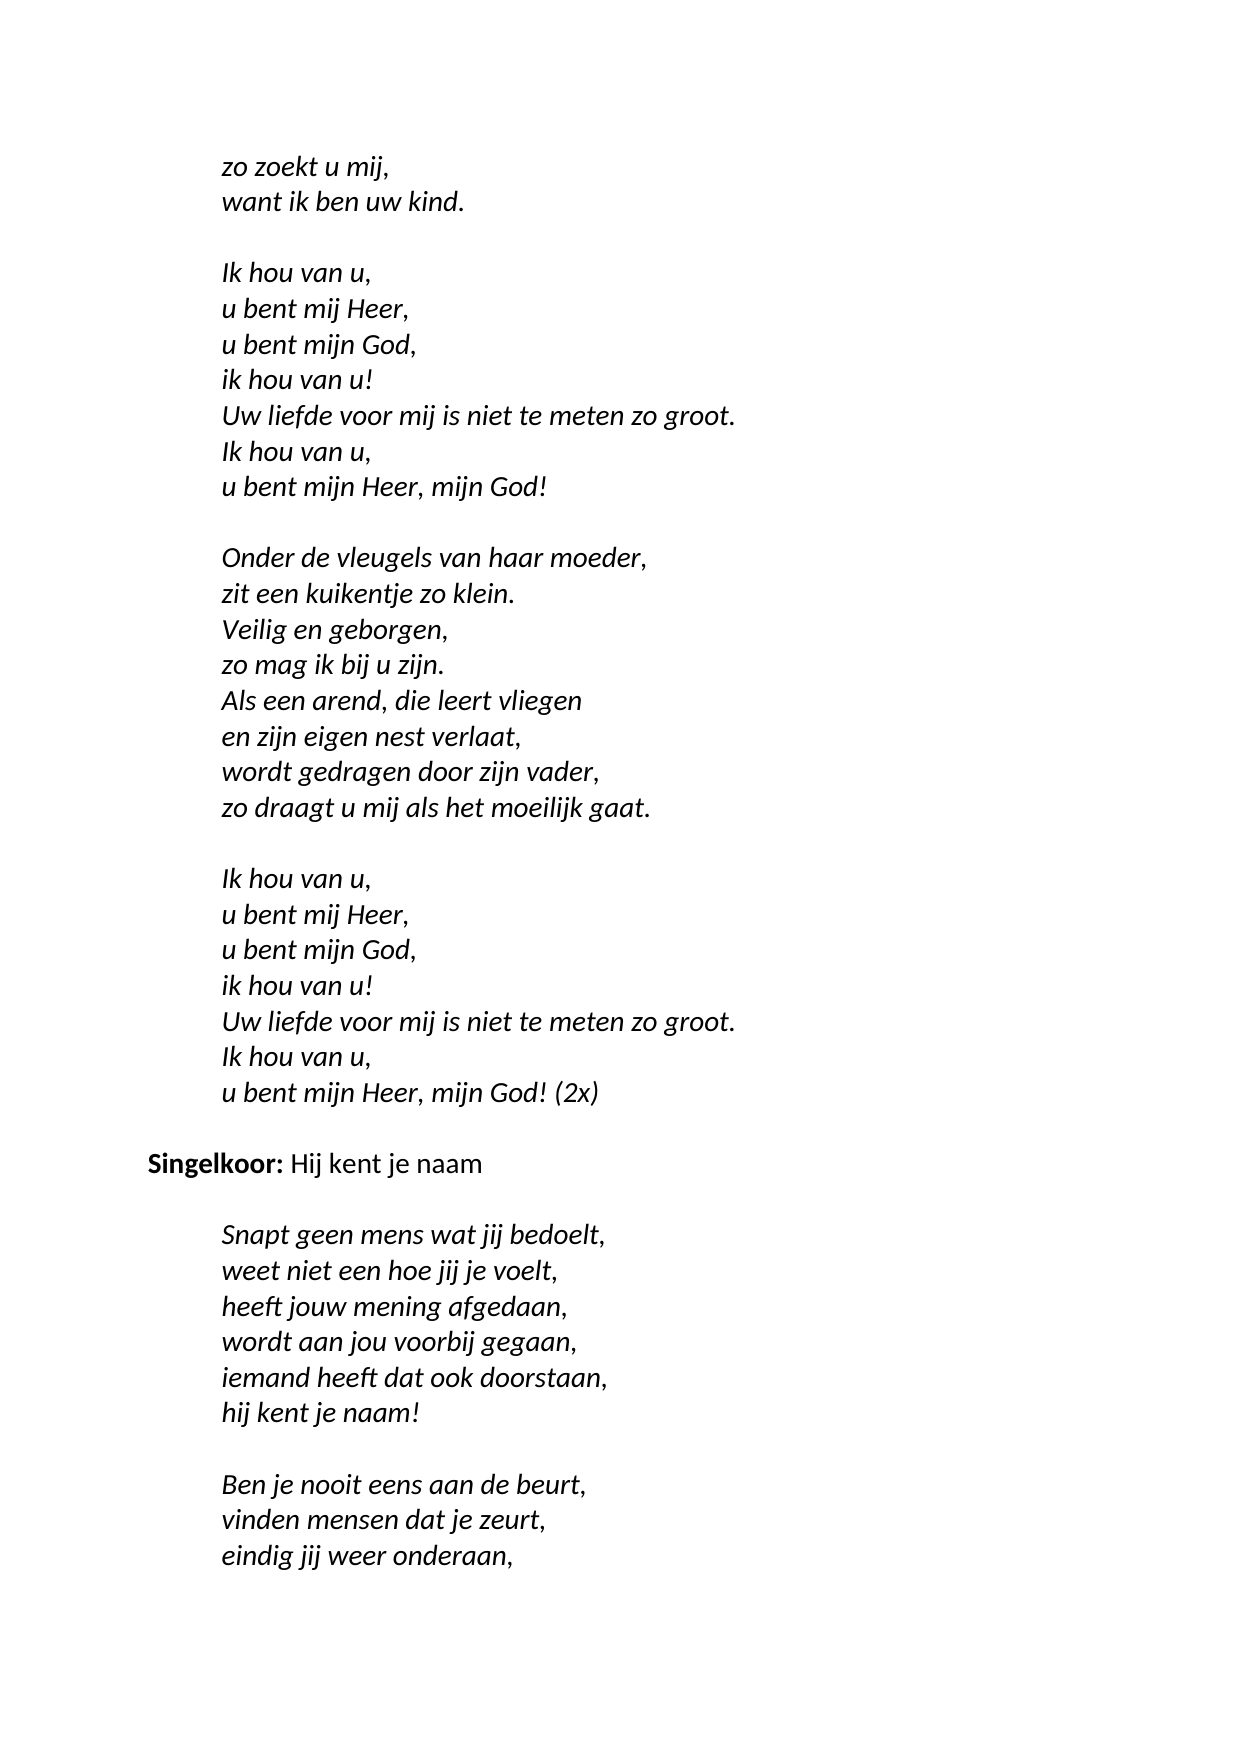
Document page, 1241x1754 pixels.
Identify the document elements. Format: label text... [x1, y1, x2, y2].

text vinden mensen dat je zeurt, [221, 1501, 1093, 1537]
text Ik hou van u, [221, 433, 1093, 468]
text Ik hou van u, [221, 860, 1093, 896]
text zit een kuikentje zo klein. [221, 575, 1093, 611]
text en zijn eigen nest verlaat, [221, 718, 1093, 753]
text hij kent je naam! [221, 1394, 1093, 1430]
text Ik hou van u, [221, 254, 1093, 290]
text u bent mijn Heer, mijn God! [221, 468, 1093, 504]
text Snapt geen mens wat jij bedoelt, [221, 1216, 1093, 1252]
text Uw liefde voor mij is niet te meten zo groot. [221, 1003, 1093, 1038]
text eindig jij weer onderaan, [221, 1537, 1093, 1573]
text Als een arend, die leert vliegen [221, 682, 1093, 718]
text Singelkoor: Hij kent je naam [148, 1145, 1093, 1181]
text wordt aan jou voorbij gegaan, [221, 1323, 1093, 1359]
text u bent mijn God, [221, 326, 1093, 361]
text u bent mij Heer, [221, 290, 1093, 326]
text Onder de vleugels van haar moeder, [221, 539, 1093, 575]
text iemand heeft dat ook doorstaan, [221, 1359, 1093, 1394]
text Veilig en geborgen, [221, 611, 1093, 646]
text ik hou van u! [221, 967, 1093, 1003]
text heeft jouw mening afgedaan, [221, 1288, 1093, 1323]
text u bent mij Heer, [221, 896, 1093, 931]
text Ik hou van u, [221, 1038, 1093, 1074]
text zo draagt u mij als het moeilijk gaat. [221, 789, 1093, 824]
text zo mag ik bij u zijn. [221, 646, 1093, 682]
text want ik ben uw kind. [221, 183, 1093, 219]
text Uw liefde voor mij is niet te meten zo groot. [221, 397, 1093, 433]
text weet niet een hoe jij je voelt, [221, 1252, 1093, 1288]
text zo zoekt u mij, [221, 148, 1093, 183]
text u bent mijn God, [221, 931, 1093, 967]
text Ben je nooit eens aan de beurt, [221, 1466, 1093, 1501]
text ik hou van u! [221, 361, 1093, 397]
text wordt gedragen door zijn vader, [221, 753, 1093, 789]
text u bent mijn Heer, mijn God! (2x) [221, 1074, 1093, 1109]
